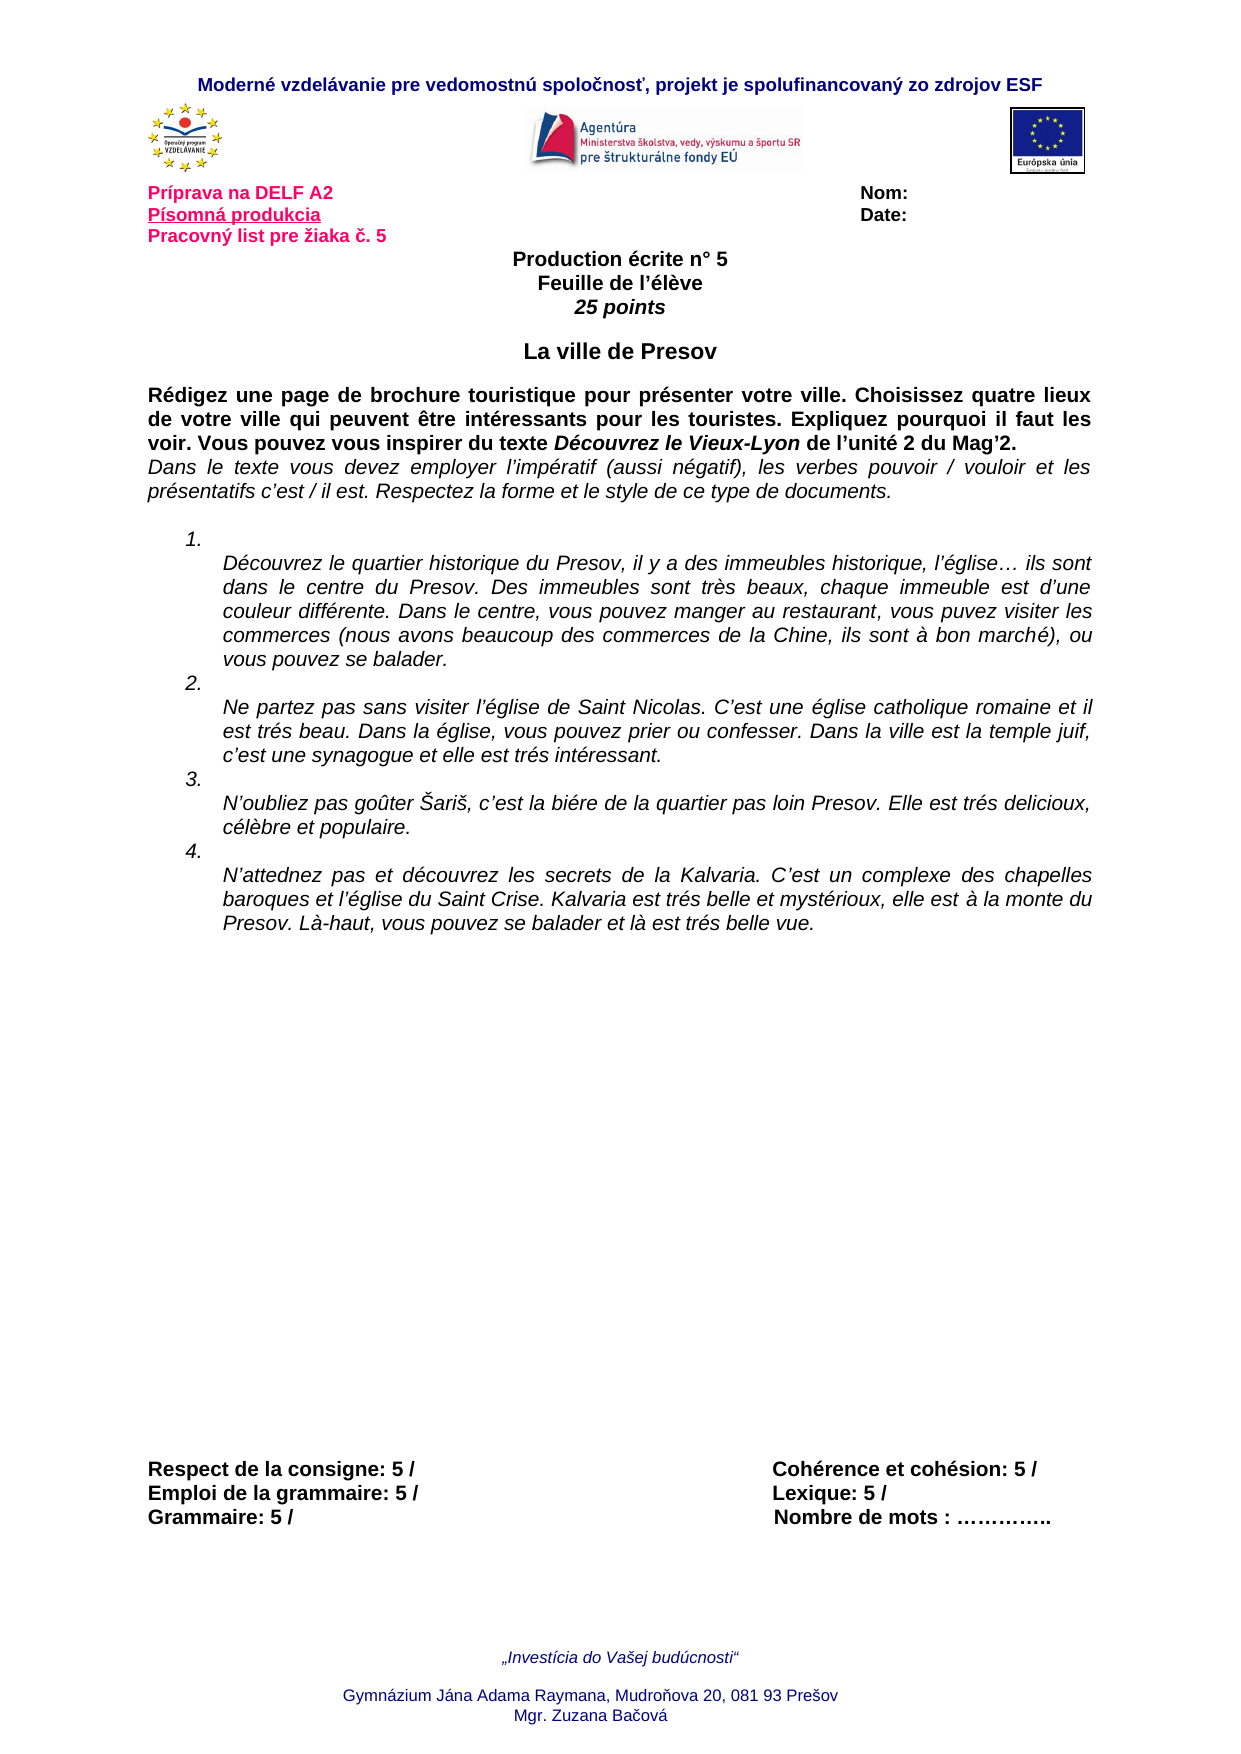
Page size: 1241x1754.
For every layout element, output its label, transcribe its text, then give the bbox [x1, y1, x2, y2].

text Grammaire: 5 / Nombre de mots : ………….. [148, 1504, 1093, 1528]
text Písomná produkcia Date: [148, 203, 1093, 225]
text 25 points [148, 294, 1093, 318]
text Rédigez une page de brochure touristique pour présenter votre ville. Choisissez quatre lieux de votre ville qui peuvent être intéressants pour les touristes. Expliquez pourquoi il faut les voir. Vous pouvez vous inspirer du texte Découvrez le Vieux-Lyon de l’unité 2 du Mag’2. [148, 383, 1093, 455]
text Príprava na DELF A2 Nom: [148, 182, 1093, 203]
text Respect de la consigne: 5 / Cohérence et cohésion: 5 / [148, 1457, 1093, 1481]
text Ne partez pas sans visiter l’église de Saint Nicolas. C’est une église catholique romaine et il est trés beau. Dans la église, vous pouvez prier ou confesser. Dans la ville est la temple juif, c’est une synagogue et elle est trés intéressant. [223, 695, 1093, 767]
text Feuille de l’élève [148, 271, 1093, 294]
text Découvrez le quartier historique du Presov, il y a des immeubles historique, l’église… ils sont dans le centre du Presov. Des immeubles sont très beaux, chaque immeuble est d’une couleur différente. Dans le centre, vous pouvez manger au restaurant, vous puvez visiter les commerces (nous avons beaucoup des commerces de la Chine, ils sont à bon marché), ou vous pouvez se balader. [223, 551, 1093, 671]
text La ville de Presov [148, 338, 1093, 364]
picture [147, 103, 223, 172]
text N’oubliez pas goûter Šariš, c’est la biére de la quartier pas loin Presov. Elle est trés delicioux, célèbre et populaire. [223, 791, 1093, 838]
text Dans le texte vous devez employer l’impératif (aussi négatif), les verbes pouvoir / vouloir et les présentatifs c’est / il est. Respectez la forme et le style de ce type de documents. [148, 455, 1093, 503]
text Production écrite n° 5 [148, 247, 1093, 271]
text Pracovný list pre žiaka č. 5 [148, 225, 1093, 247]
picture [1012, 109, 1084, 172]
text Emploi de la grammaire: 5 / Lexique: 5 / [148, 1481, 1093, 1504]
text N’attednez pas et découvrez les secrets de la Kalvaria. C’est un complexe des chapelles baroques et l’église du Saint Crise. Kalvaria est trés belle et mystérioux, elle est à la monte du Presov. Là-haut, vous pouvez se balader et là est trés belle vue. [223, 862, 1093, 934]
picture [522, 107, 804, 172]
